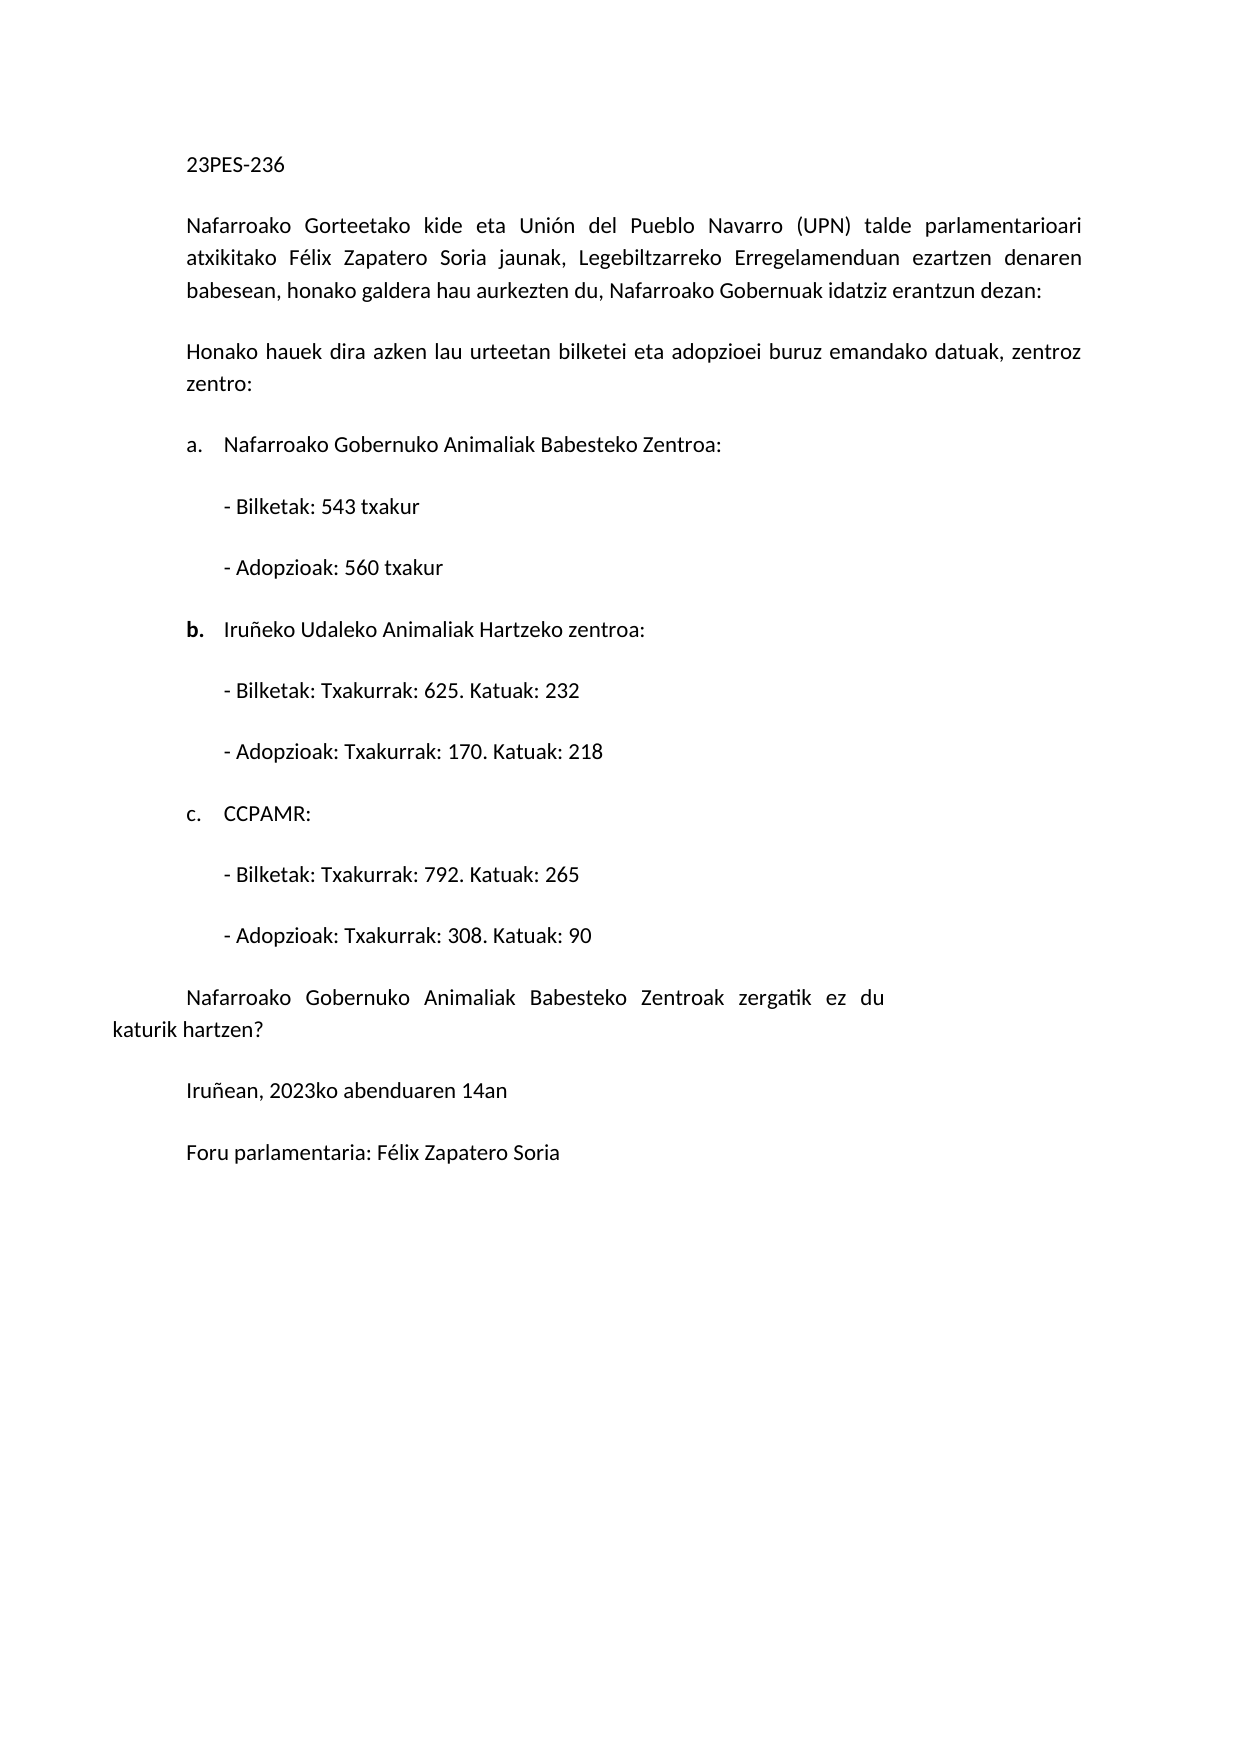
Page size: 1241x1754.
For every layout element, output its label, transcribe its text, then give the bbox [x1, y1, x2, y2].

list Nafarroako Gobernuko Animaliak Babesteko Zentroa: [186, 431, 1128, 459]
text Honako hauek dira azken lau urteetan bilketei eta adopzioei buruz emandako datuak, zentroz zentro: [186, 337, 1083, 397]
text - Bilketak: 543 txakur [224, 492, 1128, 520]
text Foru parlamentaria: Félix Zapatero Soria [112, 1138, 888, 1166]
text - Bilketak: Txakurrak: 792. Katuak: 265 [224, 860, 1128, 888]
text Iruñean, 2023ko abenduaren 14an [112, 1076, 888, 1104]
text - Bilketak: Txakurrak: 625. Katuak: 232 [224, 676, 1128, 704]
list CCPAMR: [186, 799, 1128, 827]
text Nafarroako Gobernuko Animaliak Babesteko Zentroak zergatik ez du katurik hartzen? [112, 983, 886, 1043]
text 23PES-236 [112, 150, 945, 178]
text - Adopzioak: Txakurrak: 170. Katuak: 218 [224, 737, 1128, 765]
list Iruñeko Udaleko Animaliak Hartzeko zentroa: [186, 615, 1128, 643]
text - Adopzioak: 560 txakur [224, 553, 1128, 581]
text - Adopzioak: Txakurrak: 308. Katuak: 90 [224, 921, 1128, 949]
text Nafarroako Gorteetako kide eta Unión del Pueblo Navarro (UPN) talde parlamentarioari atxikitako Félix Zapatero Soria jaunak, Legebiltzarreko Erregelamenduan ezartzen denaren babesean, honako galdera hau aurkezten du, Nafarroako Gobernuak idatziz erantzun dezan: [186, 211, 1083, 304]
